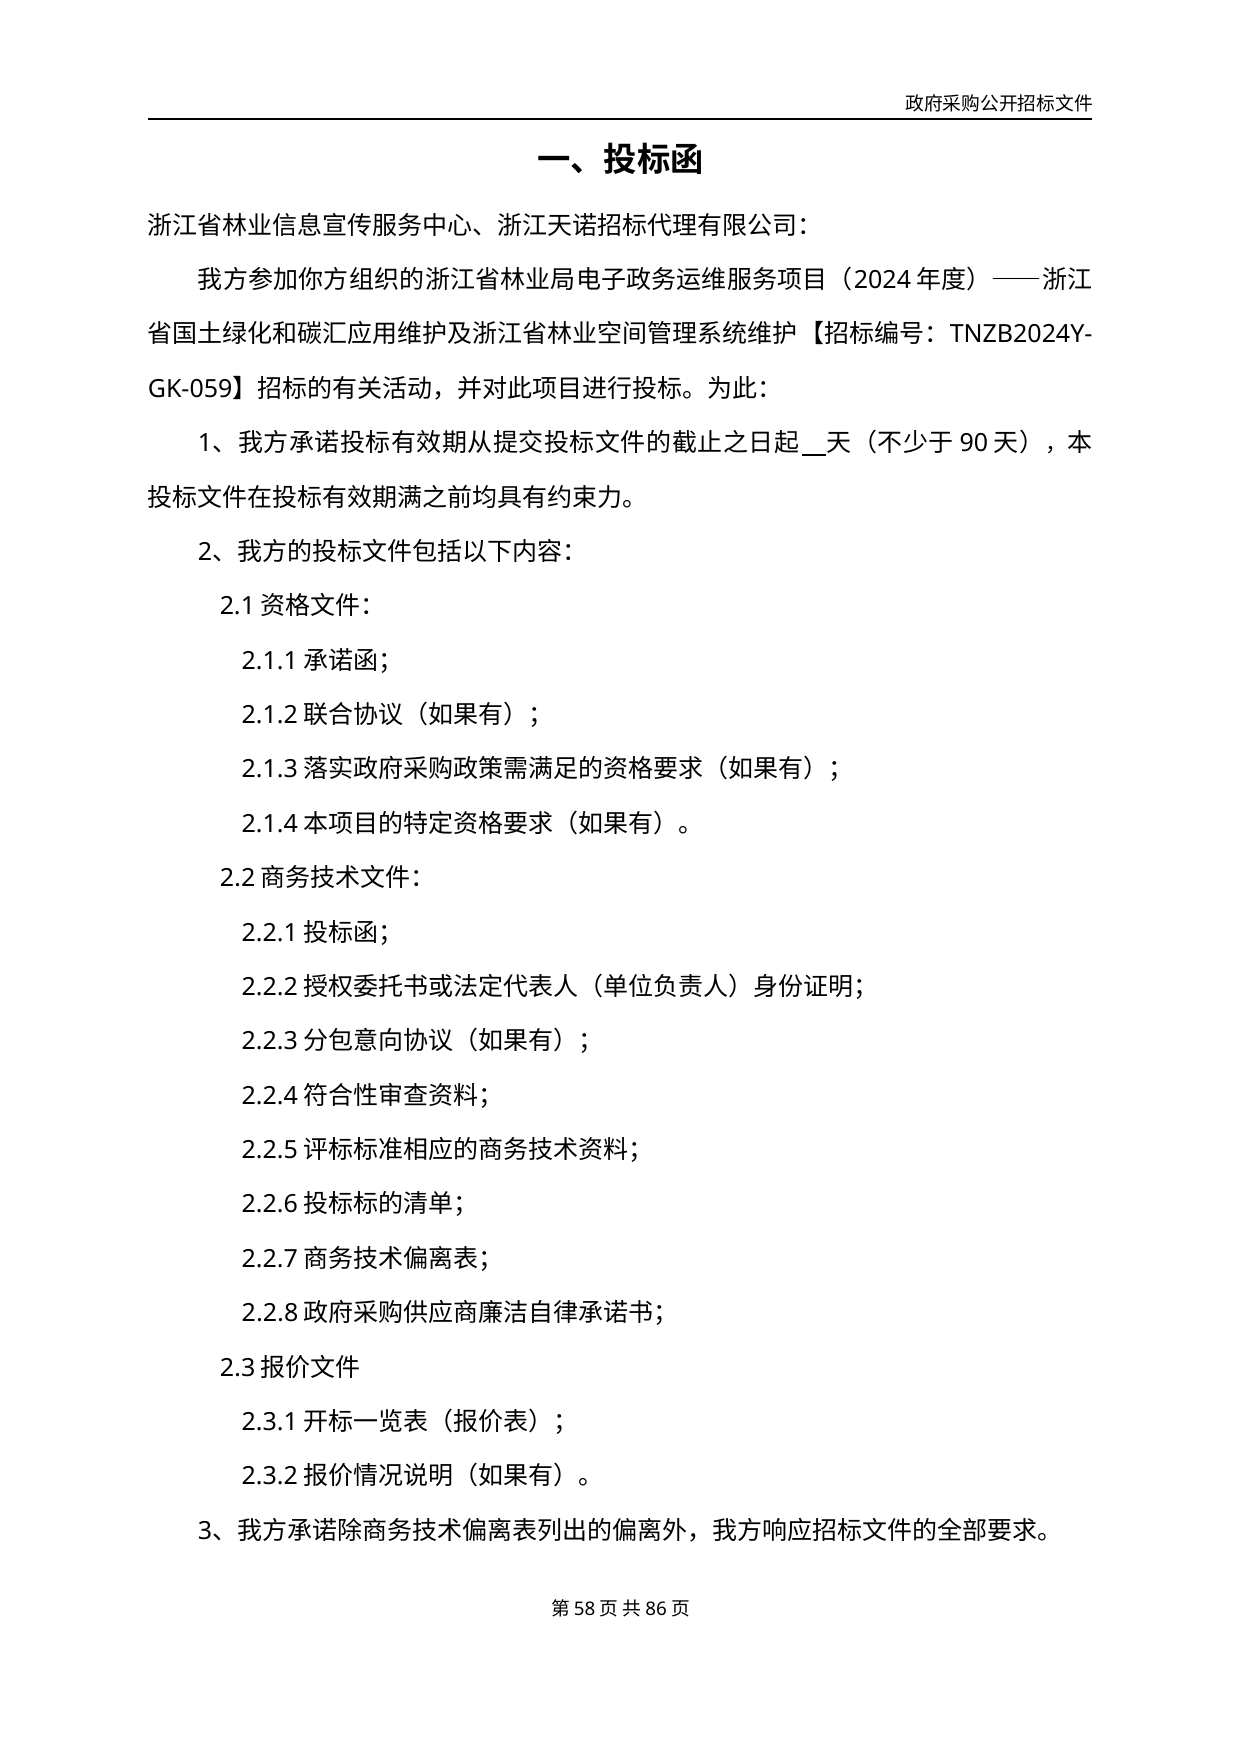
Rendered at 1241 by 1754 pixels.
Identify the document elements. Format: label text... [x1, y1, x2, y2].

text 2.3.2报价情况说明（如果有）。 [191, 1456, 1092, 1492]
text 2.1.1承诺函； [191, 640, 1092, 676]
text 一、投标函 [148, 133, 1092, 181]
text 浙江省林业信息宣传服务中心、浙江天诺招标代理有限公司： [148, 205, 1092, 241]
text 2.2.8政府采购供应商廉洁自律承诺书； [191, 1293, 1092, 1329]
text 2.2.3分包意向协议（如果有）； [191, 1021, 1092, 1057]
text 我方参加你方组织的浙江省林业局电子政务运维服务项目（2024年度）——浙江省国土绿化和碳汇应用维护及浙江省林业空间管理系统维护【招标编号：TNZB2024Y-GK-059】招标的有关活动，并对此项目进行投标。为此： [148, 259, 1092, 404]
text 2.2.7商务技术偏离表； [191, 1238, 1092, 1274]
text 2.2.5评标标准相应的商务技术资料； [191, 1129, 1092, 1166]
text 2.2商务技术文件： [169, 858, 1092, 894]
text 2.1.2联合协议（如果有）； [191, 694, 1092, 731]
text 2.2.2授权委托书或法定代表人（单位负责人）身份证明； [191, 966, 1092, 1003]
text 2.1.4本项目的特定资格要求（如果有）。 [191, 803, 1092, 839]
text 2.2.1投标函； [191, 912, 1092, 948]
text 2.3.1开标一览表（报价表）； [191, 1401, 1092, 1438]
text 2.3报价文件 [169, 1347, 1092, 1383]
text 2.1资格文件： [169, 586, 1092, 622]
text 1、我方承诺投标有效期从提交投标文件的截止之日起 天（不少于90天），本投标文件在投标有效期满之前均具有约束力。 [148, 423, 1092, 513]
text 2.2.4符合性审查资料； [191, 1075, 1092, 1111]
text 2.1.3落实政府采购政策需满足的资格要求（如果有）； [191, 749, 1092, 785]
text 2.2.6投标标的清单； [191, 1184, 1092, 1220]
text 3、我方承诺除商务技术偏离表列出的偏离外，我方响应招标文件的全部要求。 [148, 1510, 1092, 1546]
text 2、我方的投标文件包括以下内容： [148, 531, 1092, 568]
